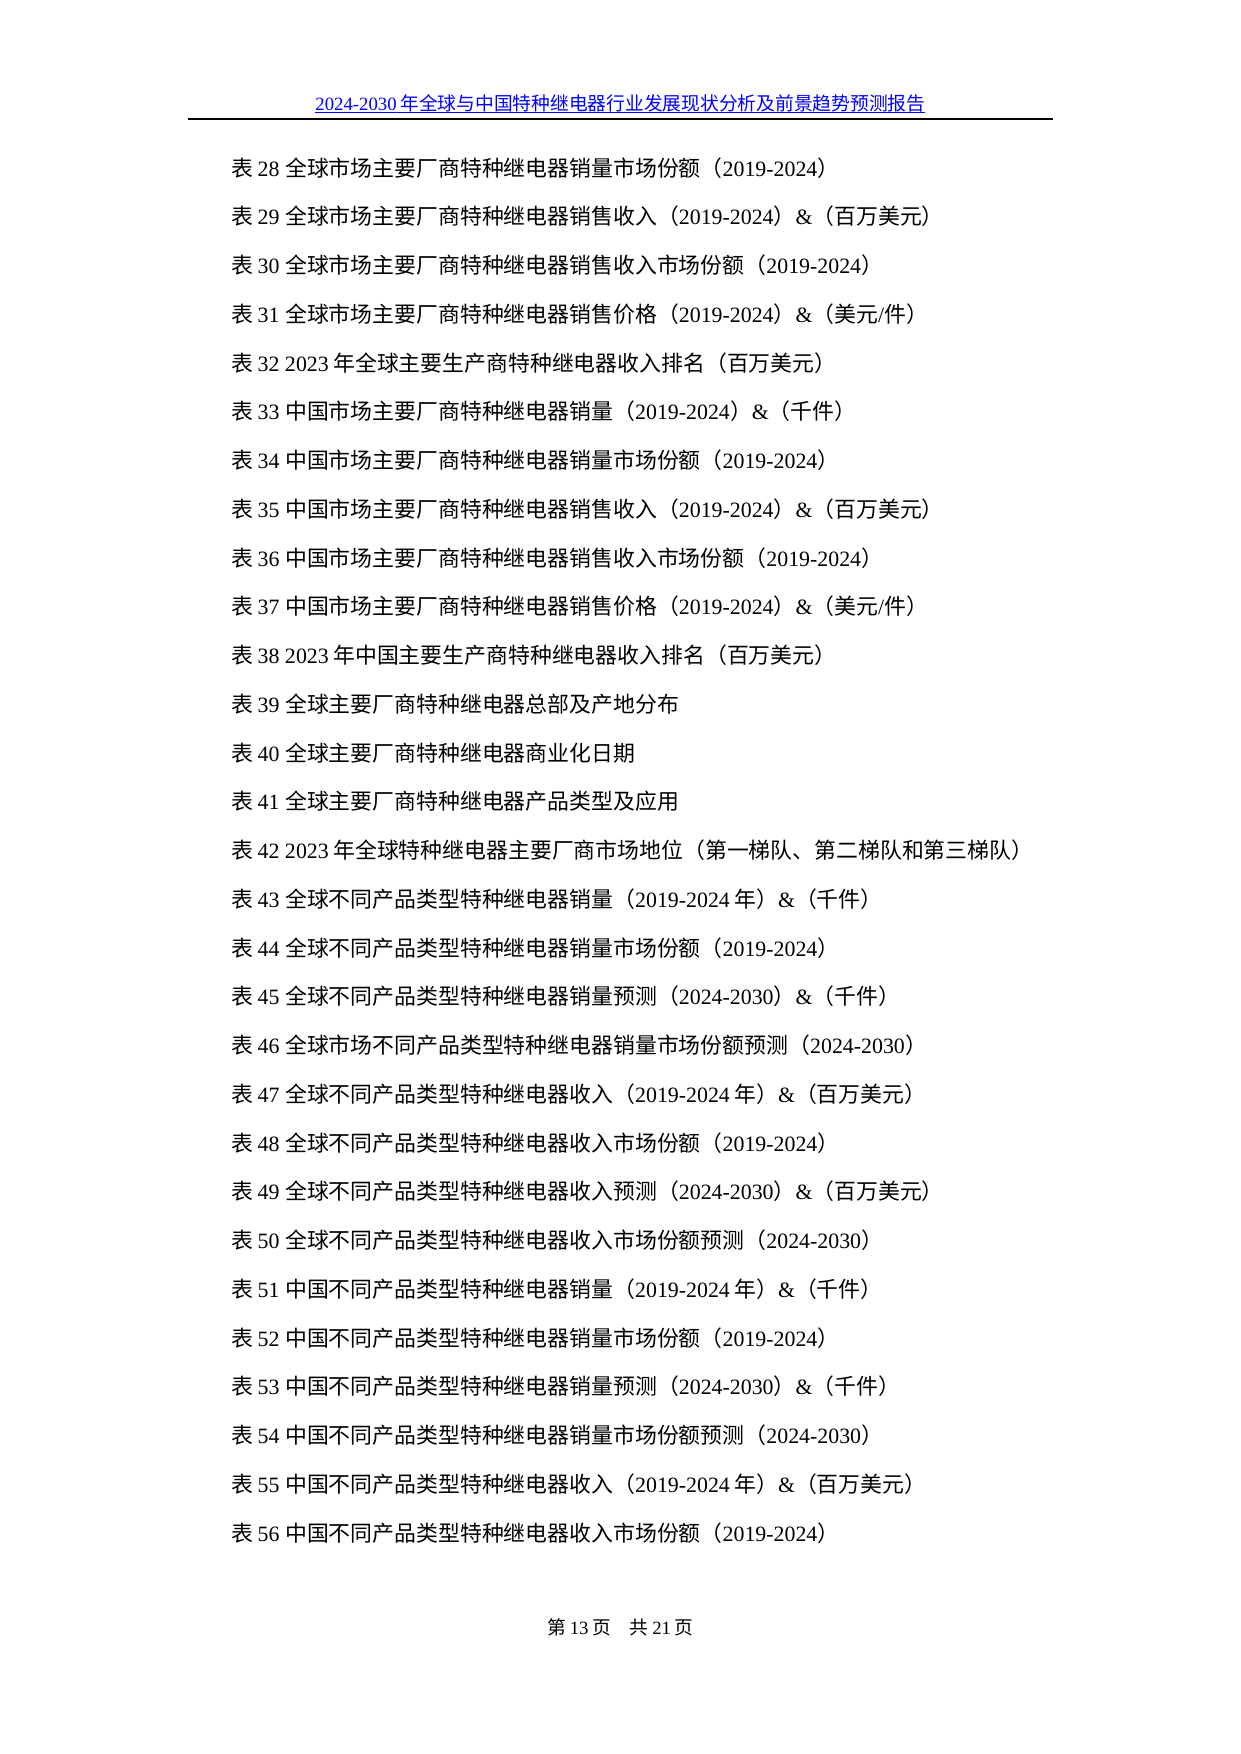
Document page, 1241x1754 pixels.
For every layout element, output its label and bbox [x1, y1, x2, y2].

text [187, 150, 1053, 1548]
